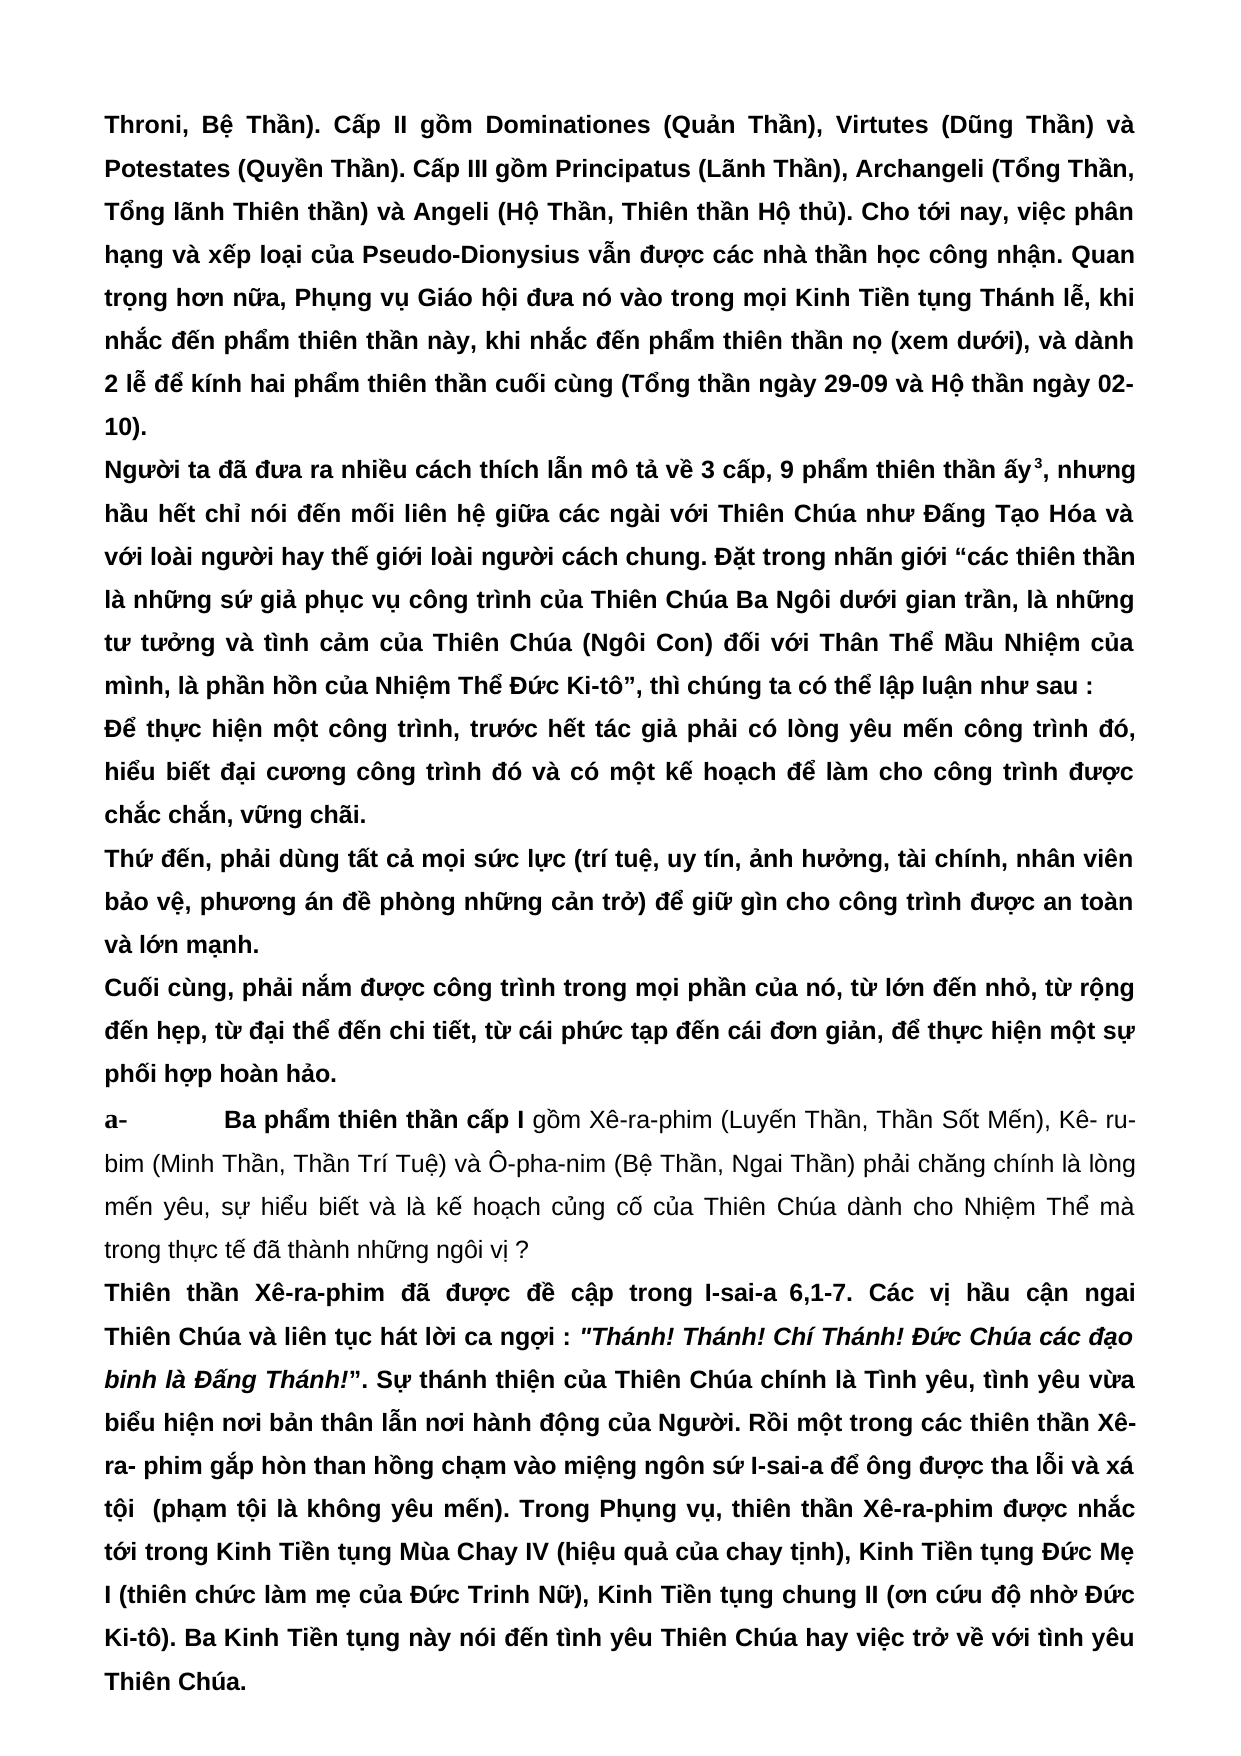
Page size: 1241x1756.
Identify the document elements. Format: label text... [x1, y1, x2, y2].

text Thứ đến, phải dùng tất cả mọi sức lực (trí tuệ, uy tín, ảnh hưởng, tài chính, nhân viên bảo vệ, phương án đề phòng những cản trở) để giữ gìn cho công trình được an toàn và lớn mạnh. [104, 843, 1136, 958]
text Throni, Bệ Thần). Cấp II gồm Dominationes (Quản Thần), Virtutes (Dũng Thần) và Potestates (Quyền Thần). Cấp III gồm Principatus (Lãnh Thần), Archangeli (Tổng Thần, Tổng lãnh Thiên thần) và Angeli (Hộ Thần, Thiên thần Hộ thủ). Cho tới nay, việc phân hạng và xếp loại của Pseudo-Dionysius vẫn được các nhà thần học công nhận. Quan trọng hơn nữa, Phụng vụ Giáo hội đưa nó vào trong mọi Kinh Tiền tụng Thánh lễ, khi nhắc đến phẩm thiên thần này, khi nhắc đến phẩm thiên thần nọ (xem dưới), và dành 2 lễ để kính hai phẩm thiên thần cuối cùng (Tổng thần ngày 29-09 và Hộ thần ngày 02-10). [104, 110, 1136, 441]
text Để thực hiện một công trình, trước hết tác giả phải có lòng yêu mến công trình đó, hiểu biết đại cương công trình đó và có một kế hoạch để làm cho công trình được chắc chắn, vững chãi. [104, 714, 1136, 829]
text Người ta đã đưa ra nhiều cách thích lẫn mô tả về 3 cấp, 9 phẩm thiên thần ấy3, nhưng hầu hết chỉ nói đến mối liên hệ giữa các ngài với Thiên Chúa như Đấng Tạo Hóa và với loài người hay thế giới loài người cách chung. Đặt trong nhãn giới “các thiên thần là những sứ giả phục vụ công trình của Thiên Chúa Ba Ngôi dưới gian trần, là những tư tưởng và tình cảm của Thiên Chúa (Ngôi Con) đối với Thân Thể Mầu Nhiệm của mình, là phần hồn của Nhiệm Thể Đức Ki-tô”, thì chúng ta có thể lập luận như sau : [104, 455, 1136, 700]
text Cuối cùng, phải nắm được công trình trong mọi phần của nó, từ lớn đến nhỏ, từ rộng đến hẹp, từ đại thể đến chi tiết, từ cái phức tạp đến cái đơn giản, để thực hiện một sự phối hợp hoàn hảo. [104, 973, 1136, 1088]
list Ba phẩm thiên thần cấp I gồm Xê-ra-phim (Luyến Thần, Thần Sốt Mến), Kê- ru-bim (Minh Thần, Thần Trí Tuệ) và Ô-pha-nim (Bệ Thần, Ngai Thần) phải chăng chính là lòng mến yêu, sự hiểu biết và là kế hoạch củng cố của Thiên Chúa dành cho Nhiệm Thể mà trong thực tế đã thành những ngôi vị ? [104, 1102, 1136, 1264]
text Thiên thần Xê-ra-phim đã được đề cập trong I-sai-a 6,1-7. Các vị hầu cận ngai Thiên Chúa và liên tục hát lời ca ngợi : "Thánh! Thánh! Chí Thánh! Đức Chúa các đạo binh là Đấng Thánh!”. Sự thánh thiện của Thiên Chúa chính là Tình yêu, tình yêu vừa biểu hiện nơi bản thân lẫn nơi hành động của Người. Rồi một trong các thiên thần Xê-ra- phim gắp hòn than hồng chạm vào miệng ngôn sứ I-sai-a để ông được tha lỗi và xá tội (phạm tội là không yêu mến). Trong Phụng vụ, thiên thần Xê-ra-phim được nhắc tới trong Kinh Tiền tụng Mùa Chay IV (hiệu quả của chay tịnh), Kinh Tiền tụng Đức Mẹ I (thiên chức làm mẹ của Đức Trinh Nữ), Kinh Tiền tụng chung II (ơn cứu độ nhờ Đức Ki-tô). Ba Kinh Tiền tụng này nói đến tình yêu Thiên Chúa hay việc trở về với tình yêu Thiên Chúa. [104, 1278, 1136, 1695]
